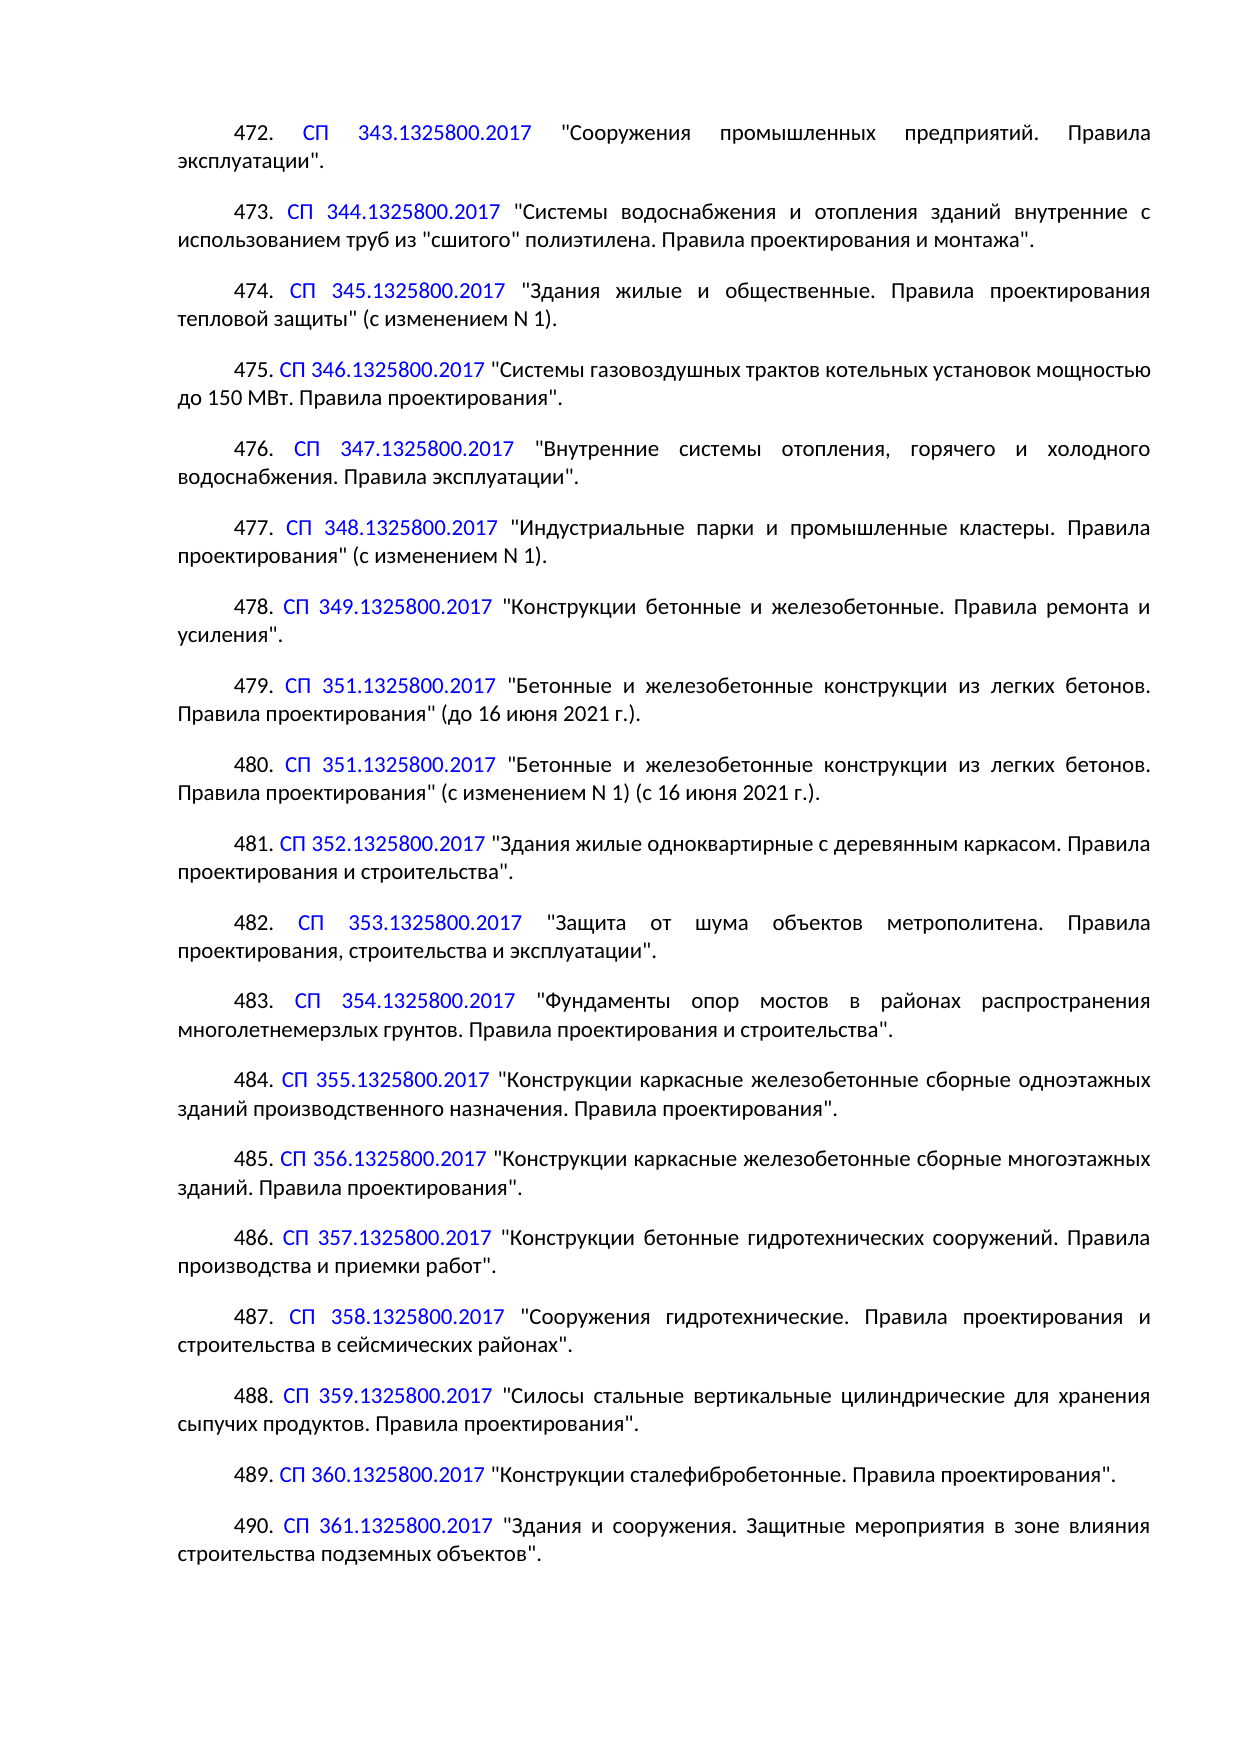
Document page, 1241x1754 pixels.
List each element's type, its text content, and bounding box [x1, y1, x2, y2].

text 486. СП 357.1325800.2017 "Конструкции бетонные гидротехнических сооружений. Правила производства и приемки работ". [177, 1223, 1152, 1279]
text 488. СП 359.1325800.2017 "Силосы стальные вертикальные цилиндрические для хранения сыпучих продуктов. Правила проектирования". [177, 1381, 1152, 1437]
text 485. СП 356.1325800.2017 "Конструкции каркасные железобетонные сборные многоэтажных зданий. Правила проектирования". [177, 1144, 1152, 1201]
text 475. СП 346.1325800.2017 "Системы газовоздушных трактов котельных установок мощностью до 150 МВт. Правила проектирования". [177, 355, 1152, 411]
text 479. СП 351.1325800.2017 "Бетонные и железобетонные конструкции из легких бетонов. Правила проектирования" (до 16 июня 2021 г.). [177, 671, 1152, 727]
text 473. СП 344.1325800.2017 "Системы водоснабжения и отопления зданий внутренние с использованием труб из "сшитого" полиэтилена. Правила проектирования и монтажа". [177, 197, 1152, 253]
text 484. СП 355.1325800.2017 "Конструкции каркасные железобетонные сборные одноэтажных зданий производственного назначения. Правила проектирования". [177, 1066, 1152, 1122]
text 481. СП 352.1325800.2017 "Здания жилые одноквартирные с деревянным каркасом. Правила проектирования и строительства". [177, 829, 1152, 885]
text 490. СП 361.1325800.2017 "Здания и сооружения. Защитные мероприятия в зоне влияния строительства подземных объектов". [177, 1511, 1152, 1567]
text 482. СП 353.1325800.2017 "Защита от шума объектов метрополитена. Правила проектирования, строительства и эксплуатации". [177, 908, 1152, 964]
text 483. СП 354.1325800.2017 "Фундаменты опор мостов в районах распространения многолетнемерзлых грунтов. Правила проектирования и строительства". [177, 987, 1152, 1043]
text 489. СП 360.1325800.2017 "Конструкции сталефибробетонные. Правила проектирования". [177, 1460, 1152, 1488]
text 476. СП 347.1325800.2017 "Внутренние системы отопления, горячего и холодного водоснабжения. Правила эксплуатации". [177, 434, 1152, 490]
text 474. СП 345.1325800.2017 "Здания жилые и общественные. Правила проектирования тепловой защиты" (с изменением N 1). [177, 276, 1152, 332]
text 478. СП 349.1325800.2017 "Конструкции бетонные и железобетонные. Правила ремонта и усиления". [177, 592, 1152, 648]
text 480. СП 351.1325800.2017 "Бетонные и железобетонные конструкции из легких бетонов. Правила проектирования" (с изменением N 1) (с 16 июня 2021 г.). [177, 750, 1152, 806]
text 472. СП 343.1325800.2017 "Сооружения промышленных предприятий. Правила эксплуатации". [177, 118, 1152, 174]
text 477. СП 348.1325800.2017 "Индустриальные парки и промышленные кластеры. Правила проектирования" (с изменением N 1). [177, 513, 1152, 569]
text 487. СП 358.1325800.2017 "Сооружения гидротехнические. Правила проектирования и строительства в сейсмических районах". [177, 1302, 1152, 1358]
